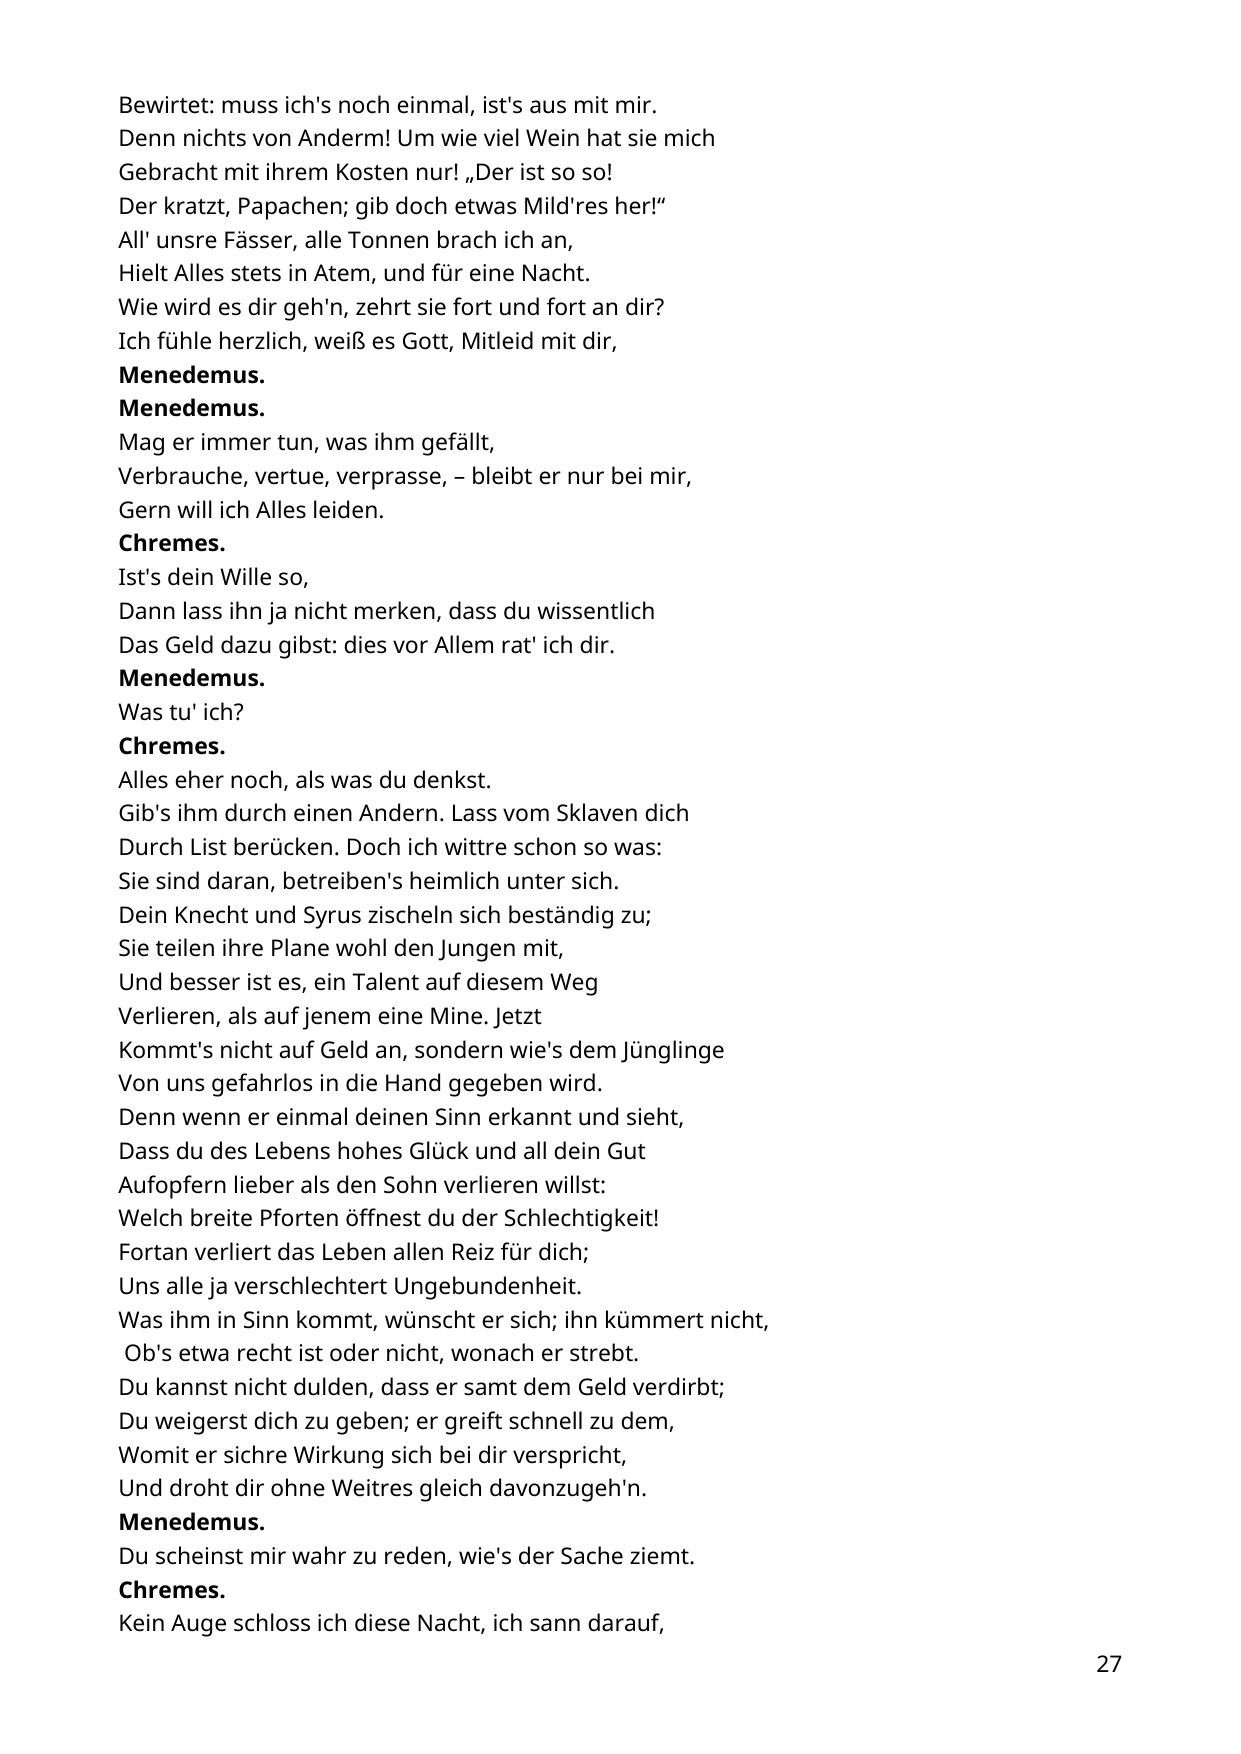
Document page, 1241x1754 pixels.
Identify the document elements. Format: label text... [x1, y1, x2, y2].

text Welch breite Pforten öffnest du der Schlechtigkeit! [118, 1202, 1122, 1234]
text Ist's dein Wille so, [118, 561, 1122, 592]
text Uns alle ja verschlechtert Ungebundenheit. [118, 1270, 1122, 1301]
text Von uns gefahrlos in die Hand gegeben wird. [118, 1067, 1122, 1099]
text Menedemus. [118, 662, 1122, 694]
text Du weigerst dich zu geben; er greift schnell zu dem, [118, 1405, 1122, 1436]
text Denn nichts von Anderm! Um wie viel Wein hat sie mich [118, 122, 1122, 154]
text Der kratzt, Papachen; gib doch etwas Mild'res her!“ [118, 190, 1122, 221]
text Menedemus. [118, 359, 1122, 390]
text Verlieren, als auf jenem eine Mine. Jetzt [118, 1000, 1122, 1031]
text Wie wird es dir geh'n, zehrt sie fort und fort an dir? [118, 291, 1122, 322]
text All' unsre Fässer, alle Tonnen brach ich an, [118, 224, 1122, 255]
text Chremes. [118, 730, 1122, 761]
text Aufopfern lieber als den Sohn verlieren willst: [118, 1169, 1122, 1200]
text Menedemus. [118, 1506, 1122, 1537]
text Fortan verliert das Leben allen Reiz für dich; [118, 1236, 1122, 1267]
text Und besser ist es, ein Talent auf diesem Weg [118, 966, 1122, 997]
text Bewirtet: muss ich's noch einmal, ist's aus mit mir. [118, 89, 1122, 120]
text Gib's ihm durch einen Andern. Lass vom Sklaven dich [118, 797, 1122, 829]
text Menedemus. [118, 392, 1122, 424]
text Gebracht mit ihrem Kosten nur! „Der ist so so! [118, 156, 1122, 187]
text Und droht dir ohne Weitres gleich davonzugeh'n. [118, 1472, 1122, 1504]
text Chremes. [118, 1574, 1122, 1605]
text Chremes. [118, 527, 1122, 559]
text Dass du des Lebens hohes Glück und all dein Gut [118, 1135, 1122, 1166]
text Das Geld dazu gibst: dies vor Allem rat' ich dir. [118, 629, 1122, 660]
text Womit er sichre Wirkung sich bei dir verspricht, [118, 1439, 1122, 1470]
text Mag er immer tun, was ihm gefällt, [118, 426, 1122, 457]
text Kommt's nicht auf Geld an, sondern wie's dem Jünglinge [118, 1034, 1122, 1065]
text Gern will ich Alles leiden. [118, 494, 1122, 525]
text Ob's etwa recht ist oder nicht, wonach er strebt. [118, 1337, 1122, 1369]
text Alles eher noch, als was du denkst. [118, 764, 1122, 795]
text Sie sind daran, betreiben's heimlich unter sich. [118, 865, 1122, 896]
text Denn wenn er einmal deinen Sinn erkannt und sieht, [118, 1101, 1122, 1132]
text Ich fühle herzlich, weiß es Gott, Mitleid mit dir, [118, 325, 1122, 356]
text Du kannst nicht dulden, dass er samt dem Geld verdirbt; [118, 1371, 1122, 1402]
text Verbrauche, vertue, verprasse, – bleibt er nur bei mir, [118, 460, 1122, 491]
text Kein Auge schloss ich diese Nacht, ich sann darauf, [118, 1607, 1122, 1639]
text Du scheinst mir wahr zu reden, wie's der Sache ziemt. [118, 1540, 1122, 1571]
text Was tu' ich? [118, 696, 1122, 727]
text Sie teilen ihre Plane wohl den Jungen mit, [118, 932, 1122, 964]
text Durch List berücken. Doch ich wittre schon so was: [118, 831, 1122, 862]
text Dein Knecht und Syrus zischeln sich beständig zu; [118, 899, 1122, 930]
text Was ihm in Sinn kommt, wünscht er sich; ihn kümmert nicht, [118, 1304, 1122, 1335]
text Dann lass ihn ja nicht merken, dass du wissentlich [118, 595, 1122, 626]
text Hielt Alles stets in Atem, und für eine Nacht. [118, 257, 1122, 289]
